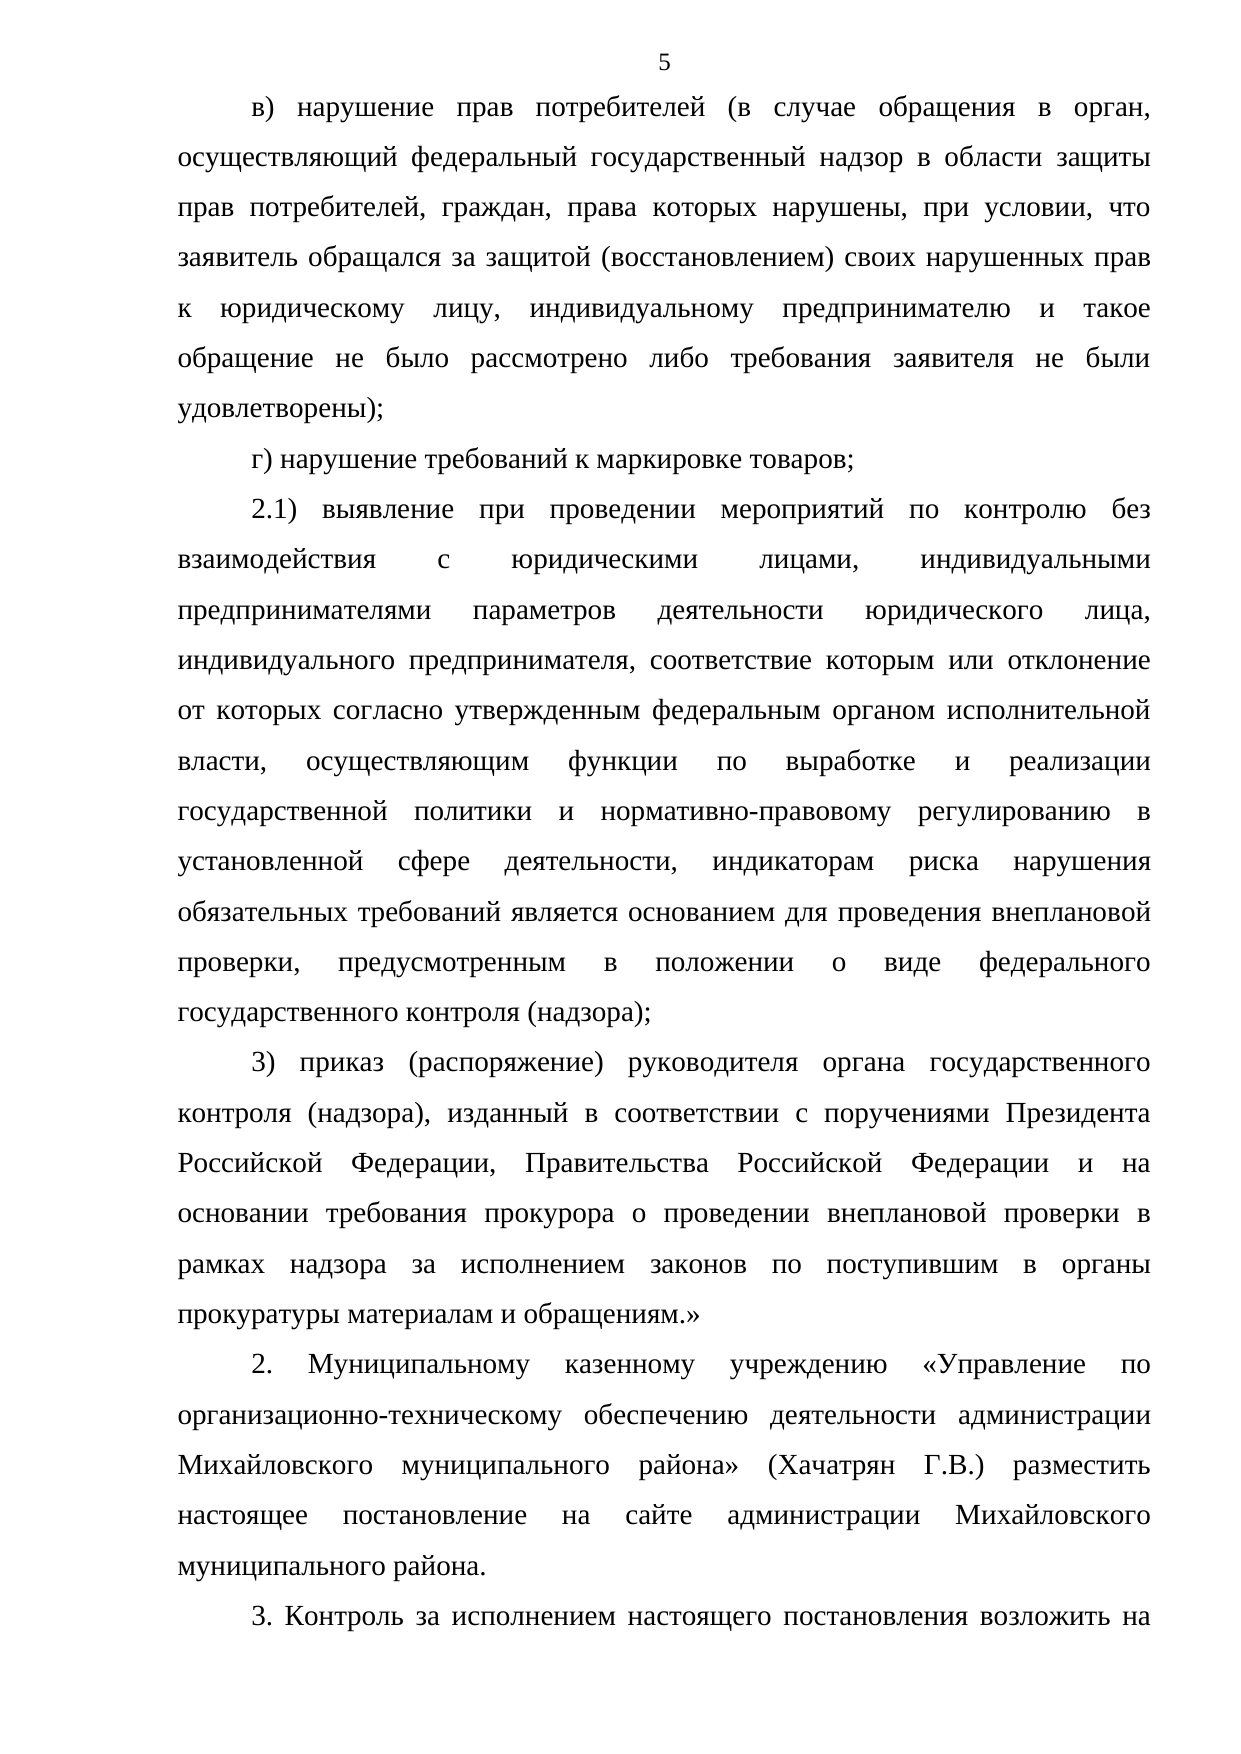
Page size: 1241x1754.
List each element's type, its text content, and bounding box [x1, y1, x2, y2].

text г) нарушение требований к маркировке товаров; [177, 441, 1152, 474]
text 3) приказ (распоряжение) руководителя органа государственного контроля (надзора), изданный в соответствии с поручениями Президента Российской Федерации, Правительства Российской Федерации и на основании требования прокурора о проведении внеплановой проверки в рамках надзора за исполнением законов по поступившим в органы прокуратуры материалам и обращениям.» [177, 1044, 1152, 1330]
text 2.1) выявление при проведении мероприятий по контролю без взаимодействия с юридическими лицами, индивидуальными предпринимателями параметров деятельности юридического лица, индивидуального предпринимателя, соответствие которым или отклонение от которых согласно утвержденным федеральным органом исполнительной власти, осуществляющим функции по выработке и реализации государственной политики и нормативно-правовому регулированию в установленной сфере деятельности, индикаторам риска нарушения обязательных требований является основанием для проведения внеплановой проверки, предусмотренным в положении о виде федерального государственного контроля (надзора); [177, 491, 1152, 1028]
text 2. Муниципальному казенному учреждению «Управление по организационно-техническому обеспечению деятельности администрации Михайловского муниципального района» (Хачатрян Г.В.) разместить настоящее постановление на сайте администрации Михайловского муниципального района. [177, 1346, 1152, 1581]
text в) нарушение прав потребителей (в случае обращения в орган, осуществляющий федеральный государственный надзор в области защиты прав потребителей, граждан, права которых нарушены, при условии, что заявитель обращался за защитой (восстановлением) своих нарушенных прав к юридическому лицу, индивидуальному предпринимателю и такое обращение не было рассмотрено либо требования заявителя не были удовлетворены); [177, 89, 1152, 424]
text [177, 1598, 1152, 1632]
